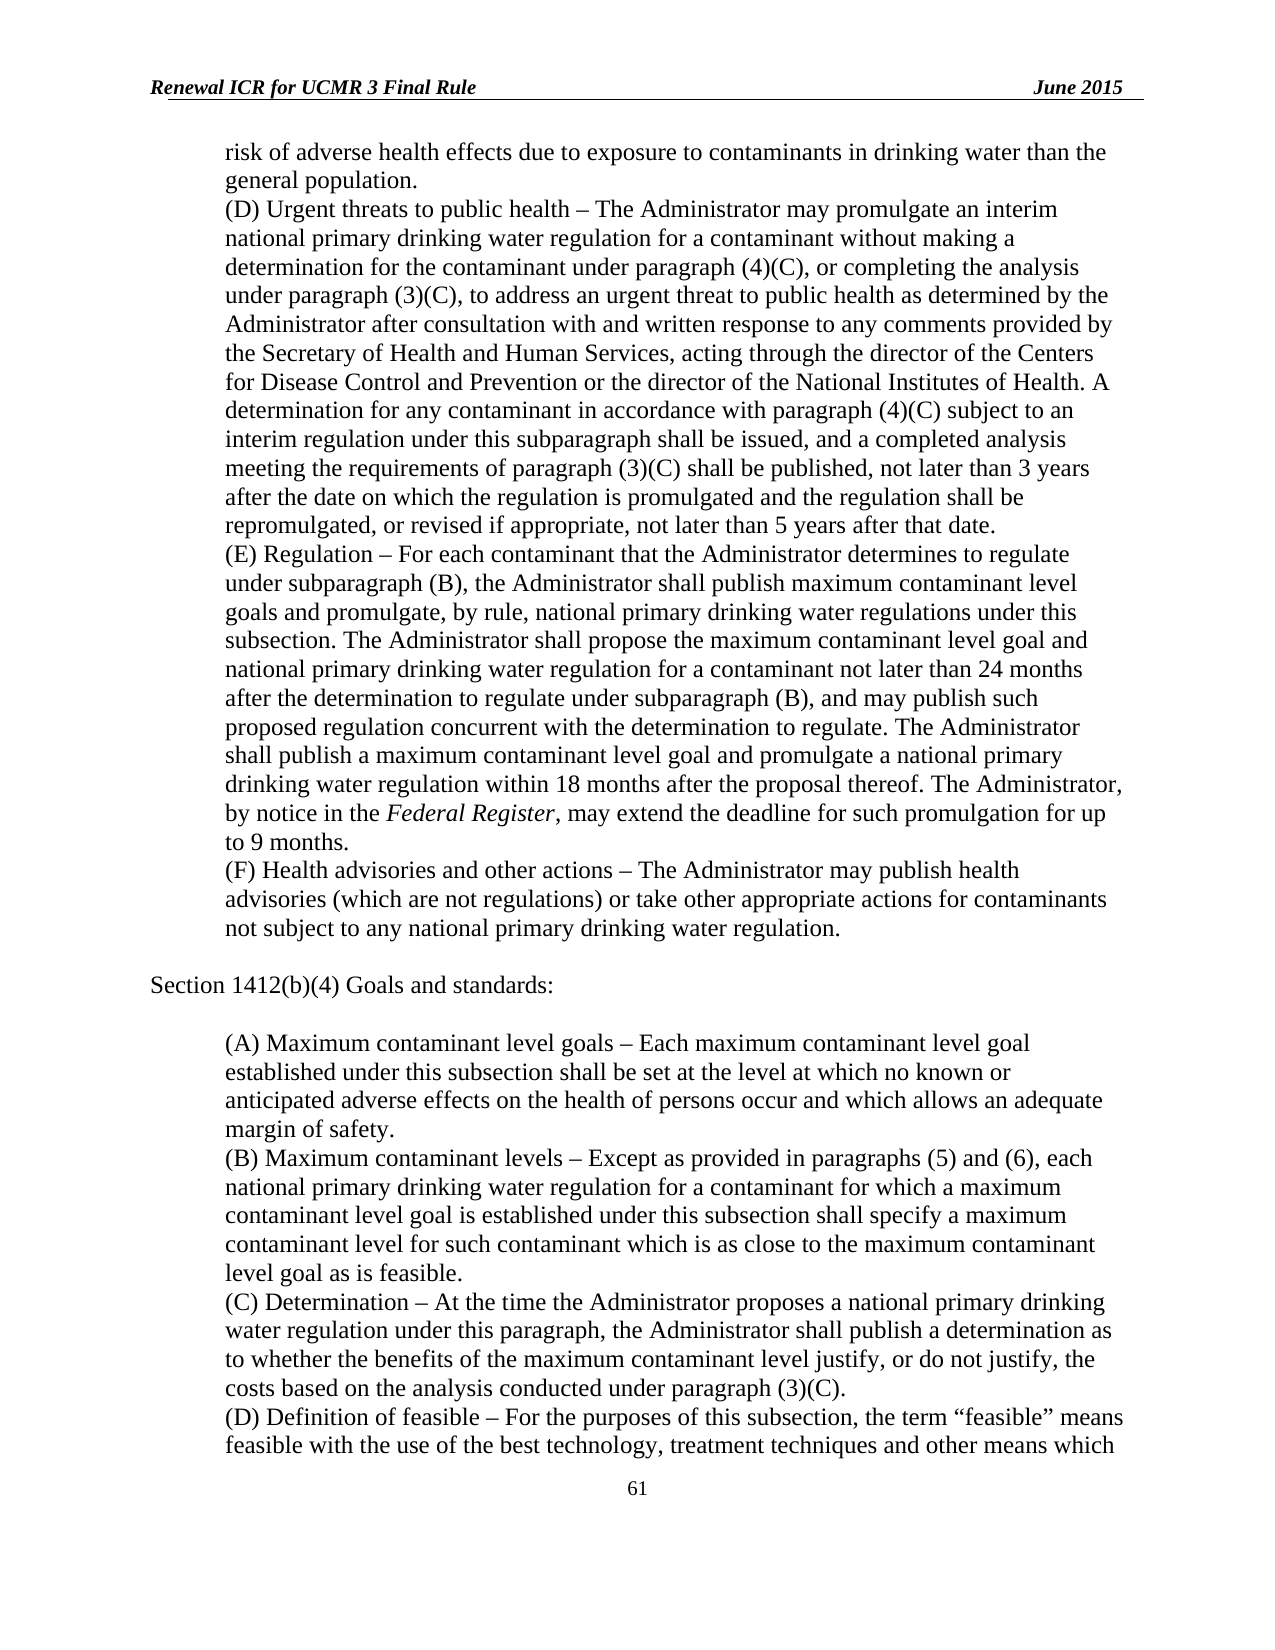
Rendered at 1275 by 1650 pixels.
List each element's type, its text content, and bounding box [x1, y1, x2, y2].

text Section 1412(b)(4) Goals and standards: [150, 970, 1125, 999]
text (D) Urgent threats to public health – The Administrator may promulgate an interim national primary drinking water regulation for a contaminant without making a determination for the contaminant under paragraph (4)(C), or completing the analysis under paragraph (3)(C), to address an urgent threat to public health as determined by the Administrator after consultation with and written response to any comments provided by the Secretary of Health and Human Services, acting through the director of the Centers for Disease Control and Prevention or the director of the National Institutes of Health. A determination for any contaminant in accordance with paragraph (4)(C) subject to an interim regulation under this subparagraph shall be issued, and a completed analysis meeting the requirements of paragraph (3)(C) shall be published, not later than 3 years after the date on which the regulation is promulgated and the regulation shall be repromulgated, or revised if appropriate, not later than 5 years after that date. [225, 194, 1125, 539]
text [225, 137, 1125, 194]
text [225, 1402, 1125, 1459]
text (F) Health advisories and other actions – The Administrator may publish health advisories (which are not regulations) or take other appropriate actions for contaminants not subject to any national primary drinking water regulation. [225, 855, 1125, 942]
text (C) Determination – At the time the Administrator proposes a national primary drinking water regulation under this paragraph, the Administrator shall publish a determination as to whether the benefits of the maximum contaminant level justify, or do not justify, the costs based on the analysis conducted under paragraph (3)(C). [225, 1287, 1125, 1402]
text (A) Maximum contaminant level goals – Each maximum contaminant level goal established under this subsection shall be set at the level at which no known or anticipated adverse effects on the health of persons occur and which allows an adequate margin of safety. [225, 1028, 1125, 1143]
text (B) Maximum contaminant levels – Except as provided in paragraphs (5) and (6), each national primary drinking water regulation for a contaminant for which a maximum contaminant level goal is established under this subsection shall specify a maximum contaminant level for such contaminant which is as close to the maximum contaminant level goal as is feasible. [225, 1143, 1125, 1287]
text (E) Regulation – For each contaminant that the Administrator determines to regulate under subparagraph (B), the Administrator shall publish maximum contaminant level goals and promulgate, by rule, national primary drinking water regulations under this subsection. The Administrator shall propose the maximum contaminant level goal and national primary drinking water regulation for a contaminant not later than 24 months after the determination to regulate under subparagraph (B), and may publish such proposed regulation concurrent with the determination to regulate. The Administrator shall publish a maximum contaminant level goal and promulgate a national primary drinking water regulation within 18 months after the proposal thereof. The Administrator, by notice in the Federal Register, may extend the deadline for such promulgation for up to 9 months. [225, 539, 1125, 855]
